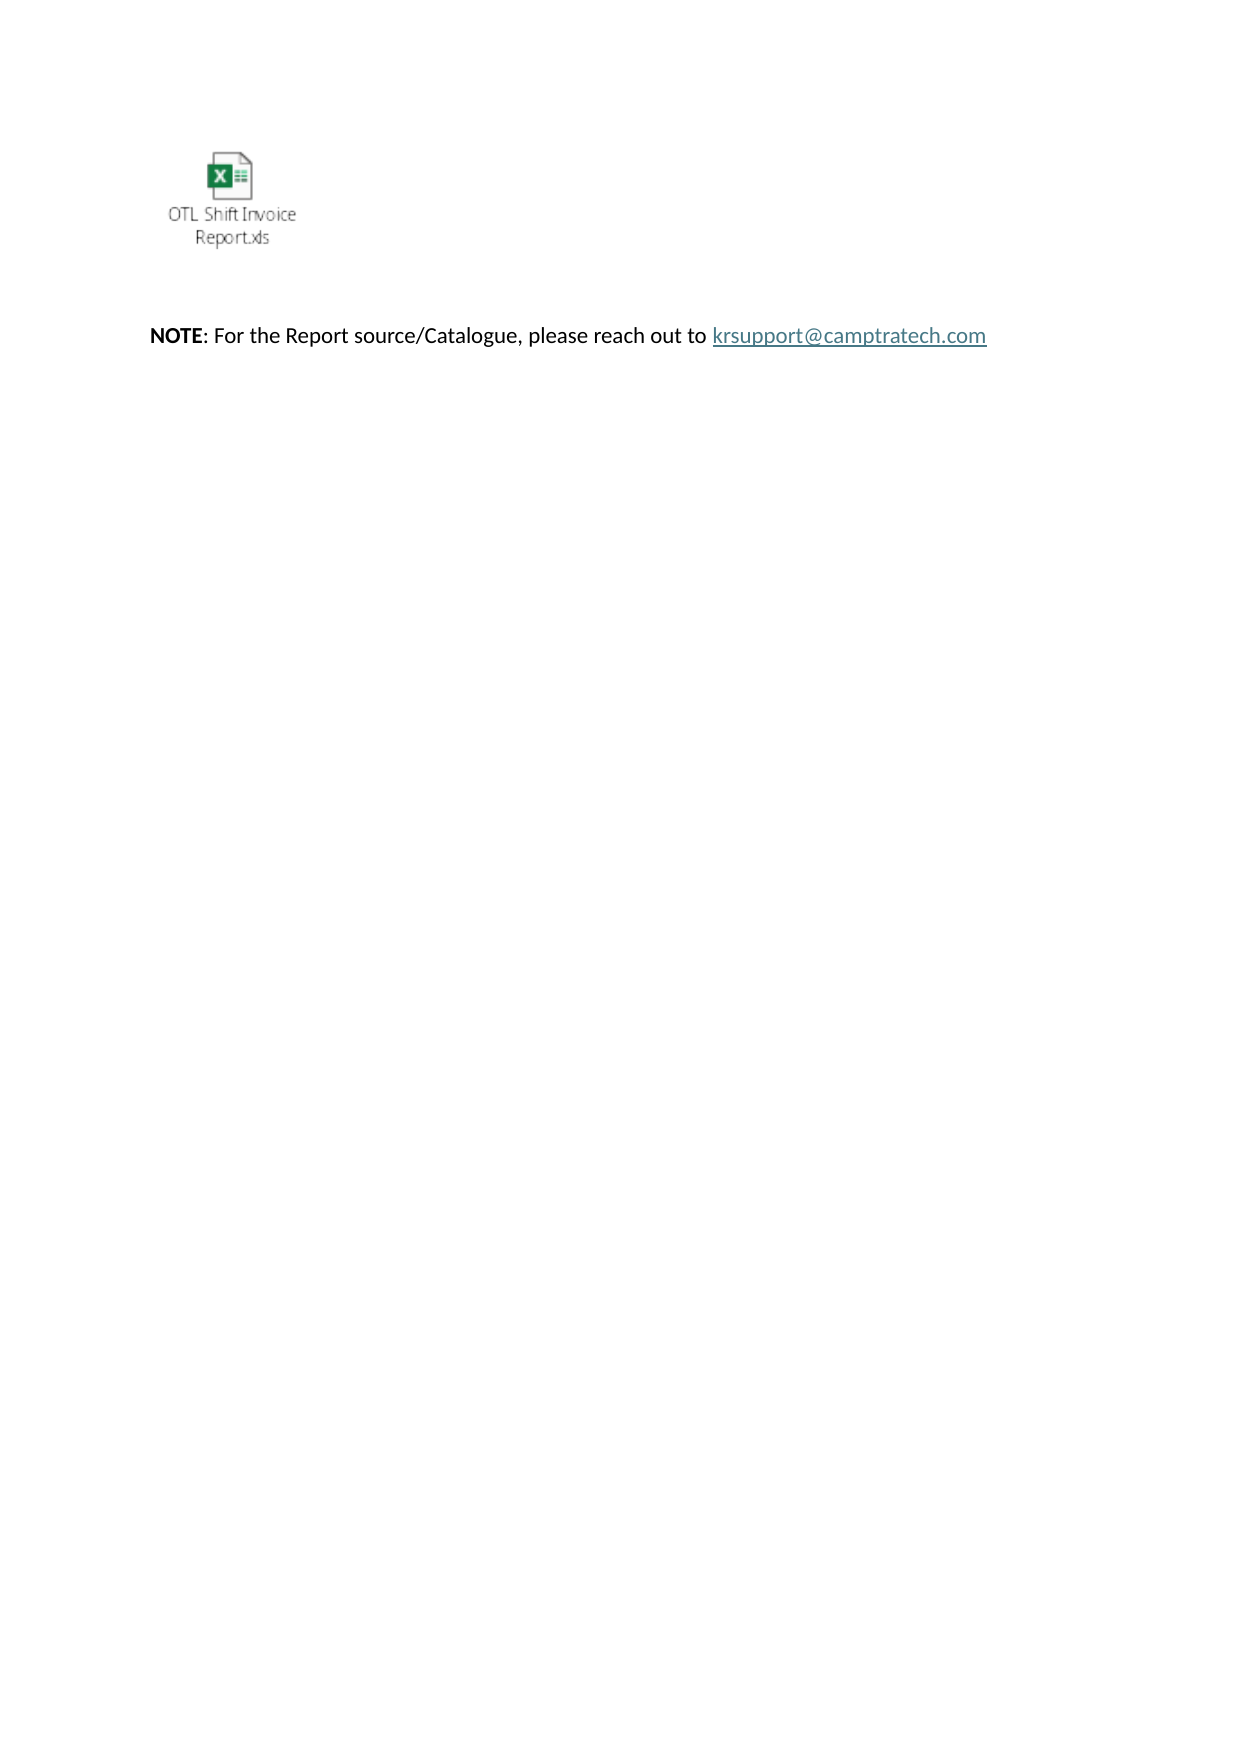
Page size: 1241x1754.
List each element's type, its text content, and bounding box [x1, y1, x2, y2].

text NOTE: For the Report source/Catalogue, please reach out to krsupport@camptratech.com [150, 321, 1090, 349]
